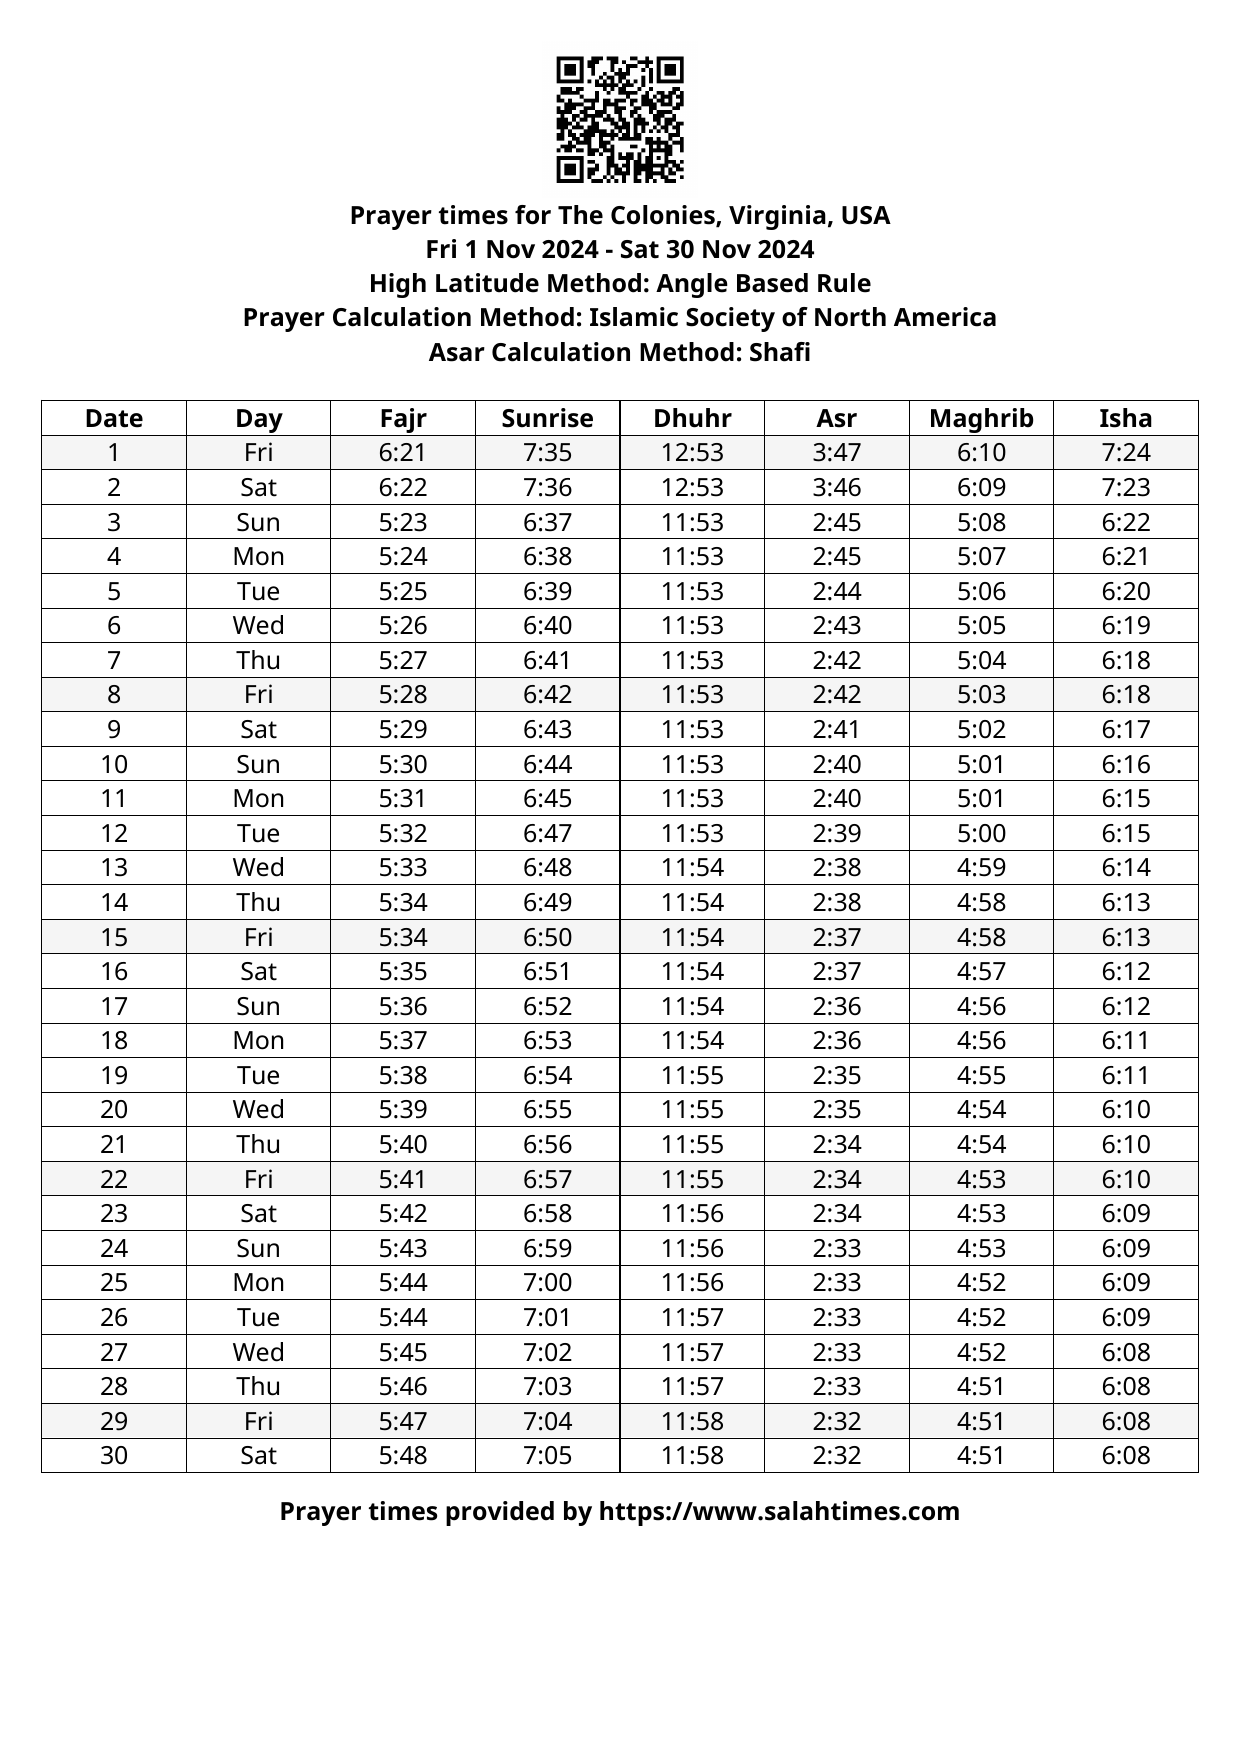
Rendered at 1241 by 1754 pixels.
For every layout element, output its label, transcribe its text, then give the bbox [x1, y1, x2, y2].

table_cell 5:23 [331, 505, 475, 538]
table_cell 2:43 [765, 609, 909, 642]
table_cell 6:43 [476, 712, 619, 746]
table_cell 11:57 [621, 1300, 764, 1334]
table_cell 5:32 [331, 816, 475, 849]
table_cell 11:53 [621, 609, 764, 642]
table_cell 6:08 [1054, 1369, 1198, 1403]
table_cell 4:54 [910, 1093, 1053, 1126]
table_cell 11:56 [621, 1196, 764, 1230]
table_cell 19 [42, 1058, 186, 1092]
table_cell Thu [187, 643, 330, 677]
table_cell 6:21 [331, 436, 475, 469]
table_cell 12:53 [621, 436, 764, 469]
table_cell 6:47 [476, 816, 619, 849]
table_cell 11:56 [621, 1266, 764, 1299]
table_cell Sun [187, 747, 330, 780]
table_cell 30 [42, 1439, 186, 1472]
table_cell 26 [42, 1300, 186, 1334]
table_cell 5:26 [331, 609, 475, 642]
table_cell 6:08 [1054, 1439, 1198, 1472]
table_cell 6:15 [1054, 781, 1198, 815]
table_cell 13 [42, 851, 186, 884]
table_cell 27 [42, 1335, 186, 1368]
table_cell 2:38 [765, 885, 909, 919]
table_cell Fri [187, 1162, 330, 1195]
table_cell 11:55 [621, 1058, 764, 1092]
table_cell 6:13 [1054, 920, 1198, 953]
table_cell 6:45 [476, 781, 619, 815]
table_header Dhuhr [621, 401, 764, 434]
table_cell 5:31 [331, 781, 475, 815]
table_cell Mon [187, 1024, 330, 1057]
table_cell 2:33 [765, 1266, 909, 1299]
table_header Fajr [331, 401, 475, 434]
table_cell 12:53 [621, 470, 764, 504]
table_cell 6:48 [476, 851, 619, 884]
table_cell 5:36 [331, 989, 475, 1022]
table_cell 6:51 [476, 954, 619, 988]
table_cell Thu [187, 1127, 330, 1161]
table_cell Sun [187, 989, 330, 1022]
table_cell 2:33 [765, 1231, 909, 1264]
table_cell 11:57 [621, 1335, 764, 1368]
table_cell 6:22 [331, 470, 475, 504]
table_cell 16 [42, 954, 186, 988]
table_cell 4:56 [910, 1024, 1053, 1057]
table_cell 6:53 [476, 1024, 619, 1057]
table_cell 5:44 [331, 1266, 475, 1299]
table_cell 6:11 [1054, 1058, 1198, 1092]
table_cell 14 [42, 885, 186, 919]
table_cell 6:10 [1054, 1127, 1198, 1161]
table_cell 2:42 [765, 678, 909, 711]
table_cell 5:28 [331, 678, 475, 711]
table_cell 11:57 [621, 1369, 764, 1403]
table_cell 6:14 [1054, 851, 1198, 884]
table_cell 5:27 [331, 643, 475, 677]
table_cell 5:04 [910, 643, 1053, 677]
table_cell 5:34 [331, 920, 475, 953]
table_cell 11:54 [621, 1024, 764, 1057]
table_cell 6:11 [1054, 1024, 1198, 1057]
table_cell 28 [42, 1369, 186, 1403]
table_cell 5:30 [331, 747, 475, 780]
table_cell 11:54 [621, 989, 764, 1022]
table_cell 2:38 [765, 851, 909, 884]
table_cell 6:50 [476, 920, 619, 953]
table_cell 6:08 [1054, 1404, 1198, 1437]
table_cell 2:34 [765, 1162, 909, 1195]
table_cell 6:09 [1054, 1300, 1198, 1334]
table_cell 6:08 [1054, 1335, 1198, 1368]
table_cell Tue [187, 816, 330, 849]
table_cell 7:04 [476, 1404, 619, 1437]
table_cell Thu [187, 885, 330, 919]
table_cell 2:34 [765, 1127, 909, 1161]
table_cell 6:12 [1054, 954, 1198, 988]
table_cell 5:25 [331, 574, 475, 607]
table_cell 6:54 [476, 1058, 619, 1092]
table_cell 5:40 [331, 1127, 475, 1161]
table_cell 11:54 [621, 954, 764, 988]
table_cell 2:40 [765, 781, 909, 815]
text Fri 1 Nov 2024 - Sat 30 Nov 2024 [42, 232, 1198, 266]
table_cell 6:20 [1054, 574, 1198, 607]
table_cell 11:53 [621, 574, 764, 607]
table_cell 5:48 [331, 1439, 475, 1472]
table_cell Sat [187, 470, 330, 504]
table_cell Sat [187, 712, 330, 746]
table_cell 4:51 [910, 1369, 1053, 1403]
table_cell 2:44 [765, 574, 909, 607]
table_cell 11:54 [621, 920, 764, 953]
table_cell 5:34 [331, 885, 475, 919]
text High Latitude Method: Angle Based Rule [42, 266, 1198, 300]
table_cell 6:55 [476, 1093, 619, 1126]
table_cell Sat [187, 954, 330, 988]
table_header Sunrise [476, 401, 619, 434]
table_cell 2:35 [765, 1058, 909, 1092]
table_cell 6:09 [1054, 1196, 1198, 1230]
table_cell 3:47 [765, 436, 909, 469]
table_cell 6:40 [476, 609, 619, 642]
table_cell Fri [187, 436, 330, 469]
table_cell 5:06 [910, 574, 1053, 607]
table_cell 5:35 [331, 954, 475, 988]
table_cell 15 [42, 920, 186, 953]
table_cell 6:09 [1054, 1231, 1198, 1264]
table_cell 4:53 [910, 1162, 1053, 1195]
text Prayer times provided by https://www.salahtimes.com [42, 1494, 1198, 1528]
text Prayer times for The Colonies, Virginia, USA [42, 198, 1198, 232]
table_cell 6:16 [1054, 747, 1198, 780]
table_cell 2:40 [765, 747, 909, 780]
picture [542, 41, 699, 198]
table_cell 11:56 [621, 1231, 764, 1264]
table_cell 6:37 [476, 505, 619, 538]
table_cell Fri [187, 1404, 330, 1437]
table_cell 7:36 [476, 470, 619, 504]
table_cell 4:58 [910, 920, 1053, 953]
table_header Asr [765, 401, 909, 434]
table_cell Wed [187, 609, 330, 642]
table_cell 7:02 [476, 1335, 619, 1368]
table_cell 6:18 [1054, 678, 1198, 711]
table_cell 9 [42, 712, 186, 746]
table_header Day [187, 401, 330, 434]
table_cell 5:00 [910, 816, 1053, 849]
table_cell 6:52 [476, 989, 619, 1022]
table_cell 6:39 [476, 574, 619, 607]
table_cell 5:41 [331, 1162, 475, 1195]
table_cell 5 [42, 574, 186, 607]
table_cell 4 [42, 539, 186, 573]
table_header Date [42, 401, 186, 434]
table_cell 6:10 [1054, 1093, 1198, 1126]
table_cell 4:52 [910, 1266, 1053, 1299]
table_cell Wed [187, 851, 330, 884]
table_cell 5:45 [331, 1335, 475, 1368]
table_cell 5:43 [331, 1231, 475, 1264]
table_cell 23 [42, 1196, 186, 1230]
table_cell 11:58 [621, 1439, 764, 1472]
table_cell 7:01 [476, 1300, 619, 1334]
table_cell 4:59 [910, 851, 1053, 884]
table_cell 5:44 [331, 1300, 475, 1334]
table_cell 5:07 [910, 539, 1053, 573]
table_cell 7:03 [476, 1369, 619, 1403]
table_cell 22 [42, 1162, 186, 1195]
table_cell 4:51 [910, 1404, 1053, 1437]
table_cell 4:57 [910, 954, 1053, 988]
table_cell 6:19 [1054, 609, 1198, 642]
table_cell 2:33 [765, 1369, 909, 1403]
table_cell 4:51 [910, 1439, 1053, 1472]
table_cell 2:45 [765, 539, 909, 573]
table_cell 11:53 [621, 643, 764, 677]
table_cell 2:33 [765, 1335, 909, 1368]
table_cell 11:53 [621, 678, 764, 711]
table_cell 11:53 [621, 816, 764, 849]
table_cell 2:39 [765, 816, 909, 849]
table_cell 5:39 [331, 1093, 475, 1126]
table_cell 6:49 [476, 885, 619, 919]
text Prayer Calculation Method: Islamic Society of North America [42, 300, 1198, 334]
table_cell 5:47 [331, 1404, 475, 1437]
table_cell 20 [42, 1093, 186, 1126]
table_cell 4:56 [910, 989, 1053, 1022]
table_cell Mon [187, 781, 330, 815]
table_cell 29 [42, 1404, 186, 1437]
table_cell 3:46 [765, 470, 909, 504]
table_cell 5:02 [910, 712, 1053, 746]
table_cell 6:41 [476, 643, 619, 677]
table_cell 11:54 [621, 851, 764, 884]
table_cell Tue [187, 1058, 330, 1092]
table_cell 2:36 [765, 1024, 909, 1057]
table_cell 6:21 [1054, 539, 1198, 573]
table_cell 11:53 [621, 747, 764, 780]
table_cell 6:10 [910, 436, 1053, 469]
table_header Maghrib [910, 401, 1053, 434]
table_cell Sat [187, 1196, 330, 1230]
table_cell 4:53 [910, 1231, 1053, 1264]
table_cell 11:53 [621, 539, 764, 573]
table_cell 11:58 [621, 1404, 764, 1437]
table_cell 18 [42, 1024, 186, 1057]
table_cell 2:32 [765, 1404, 909, 1437]
table_cell 8 [42, 678, 186, 711]
table_cell 4:52 [910, 1335, 1053, 1368]
table_cell 6:10 [1054, 1162, 1198, 1195]
table_cell 5:24 [331, 539, 475, 573]
table_cell 6:09 [910, 470, 1053, 504]
table_cell Thu [187, 1369, 330, 1403]
table_cell Fri [187, 920, 330, 953]
table_cell Sat [187, 1439, 330, 1472]
table_cell Tue [187, 574, 330, 607]
table_cell Mon [187, 1266, 330, 1299]
table_cell 4:55 [910, 1058, 1053, 1092]
table_cell 2:37 [765, 920, 909, 953]
table_cell 21 [42, 1127, 186, 1161]
table_cell 6:58 [476, 1196, 619, 1230]
table_cell 11:55 [621, 1093, 764, 1126]
table_cell 6:44 [476, 747, 619, 780]
table_cell 6:09 [1054, 1266, 1198, 1299]
table_cell Fri [187, 678, 330, 711]
table_cell 5:33 [331, 851, 475, 884]
table_cell 6:15 [1054, 816, 1198, 849]
table_cell 5:38 [331, 1058, 475, 1092]
table_cell 6:22 [1054, 505, 1198, 538]
table_cell 2:35 [765, 1093, 909, 1126]
table_cell 11:53 [621, 781, 764, 815]
table_cell 6:17 [1054, 712, 1198, 746]
table_cell 24 [42, 1231, 186, 1264]
table_cell 4:52 [910, 1300, 1053, 1334]
table_cell 5:03 [910, 678, 1053, 711]
table_cell 4:58 [910, 885, 1053, 919]
table_cell 5:46 [331, 1369, 475, 1403]
table_cell 11:53 [621, 505, 764, 538]
table_cell 1 [42, 436, 186, 469]
table_cell 12 [42, 816, 186, 849]
table_cell 6:56 [476, 1127, 619, 1161]
table_cell 2:37 [765, 954, 909, 988]
table_cell 7:23 [1054, 470, 1198, 504]
table_cell 6:57 [476, 1162, 619, 1195]
table_cell Tue [187, 1300, 330, 1334]
table_cell 17 [42, 989, 186, 1022]
table_cell 5:01 [910, 781, 1053, 815]
table_cell 2 [42, 470, 186, 504]
table_cell 5:08 [910, 505, 1053, 538]
table_cell 6:18 [1054, 643, 1198, 677]
table_cell 11 [42, 781, 186, 815]
table_cell Wed [187, 1093, 330, 1126]
table_cell 6:13 [1054, 885, 1198, 919]
table_cell 2:45 [765, 505, 909, 538]
table_cell 6:42 [476, 678, 619, 711]
table_cell Sun [187, 1231, 330, 1264]
table_cell 11:55 [621, 1127, 764, 1161]
table_cell 7 [42, 643, 186, 677]
table_cell 7:05 [476, 1439, 619, 1472]
table_cell Sun [187, 505, 330, 538]
table_cell 5:05 [910, 609, 1053, 642]
table_cell 3 [42, 505, 186, 538]
table_cell 5:01 [910, 747, 1053, 780]
table_cell 6:59 [476, 1231, 619, 1264]
table_cell 6 [42, 609, 186, 642]
table_cell 2:32 [765, 1439, 909, 1472]
table_cell 11:54 [621, 885, 764, 919]
table_cell 5:37 [331, 1024, 475, 1057]
table_cell 11:53 [621, 712, 764, 746]
table_cell 6:38 [476, 539, 619, 573]
table_cell 2:36 [765, 989, 909, 1022]
table_cell Wed [187, 1335, 330, 1368]
table_cell Mon [187, 539, 330, 573]
table_cell 5:29 [331, 712, 475, 746]
table_cell 4:53 [910, 1196, 1053, 1230]
table_cell 5:42 [331, 1196, 475, 1230]
table_cell 2:34 [765, 1196, 909, 1230]
table_cell 11:55 [621, 1162, 764, 1195]
text Asar Calculation Method: Shafi [42, 334, 1198, 368]
table_cell 2:33 [765, 1300, 909, 1334]
table_cell 4:54 [910, 1127, 1053, 1161]
table_cell 7:24 [1054, 436, 1198, 469]
table_cell 2:41 [765, 712, 909, 746]
table_cell 10 [42, 747, 186, 780]
table_cell 7:00 [476, 1266, 619, 1299]
table_cell 7:35 [476, 436, 619, 469]
table_cell 25 [42, 1266, 186, 1299]
table_cell 6:12 [1054, 989, 1198, 1022]
table_cell 2:42 [765, 643, 909, 677]
table_header Isha [1054, 401, 1198, 434]
